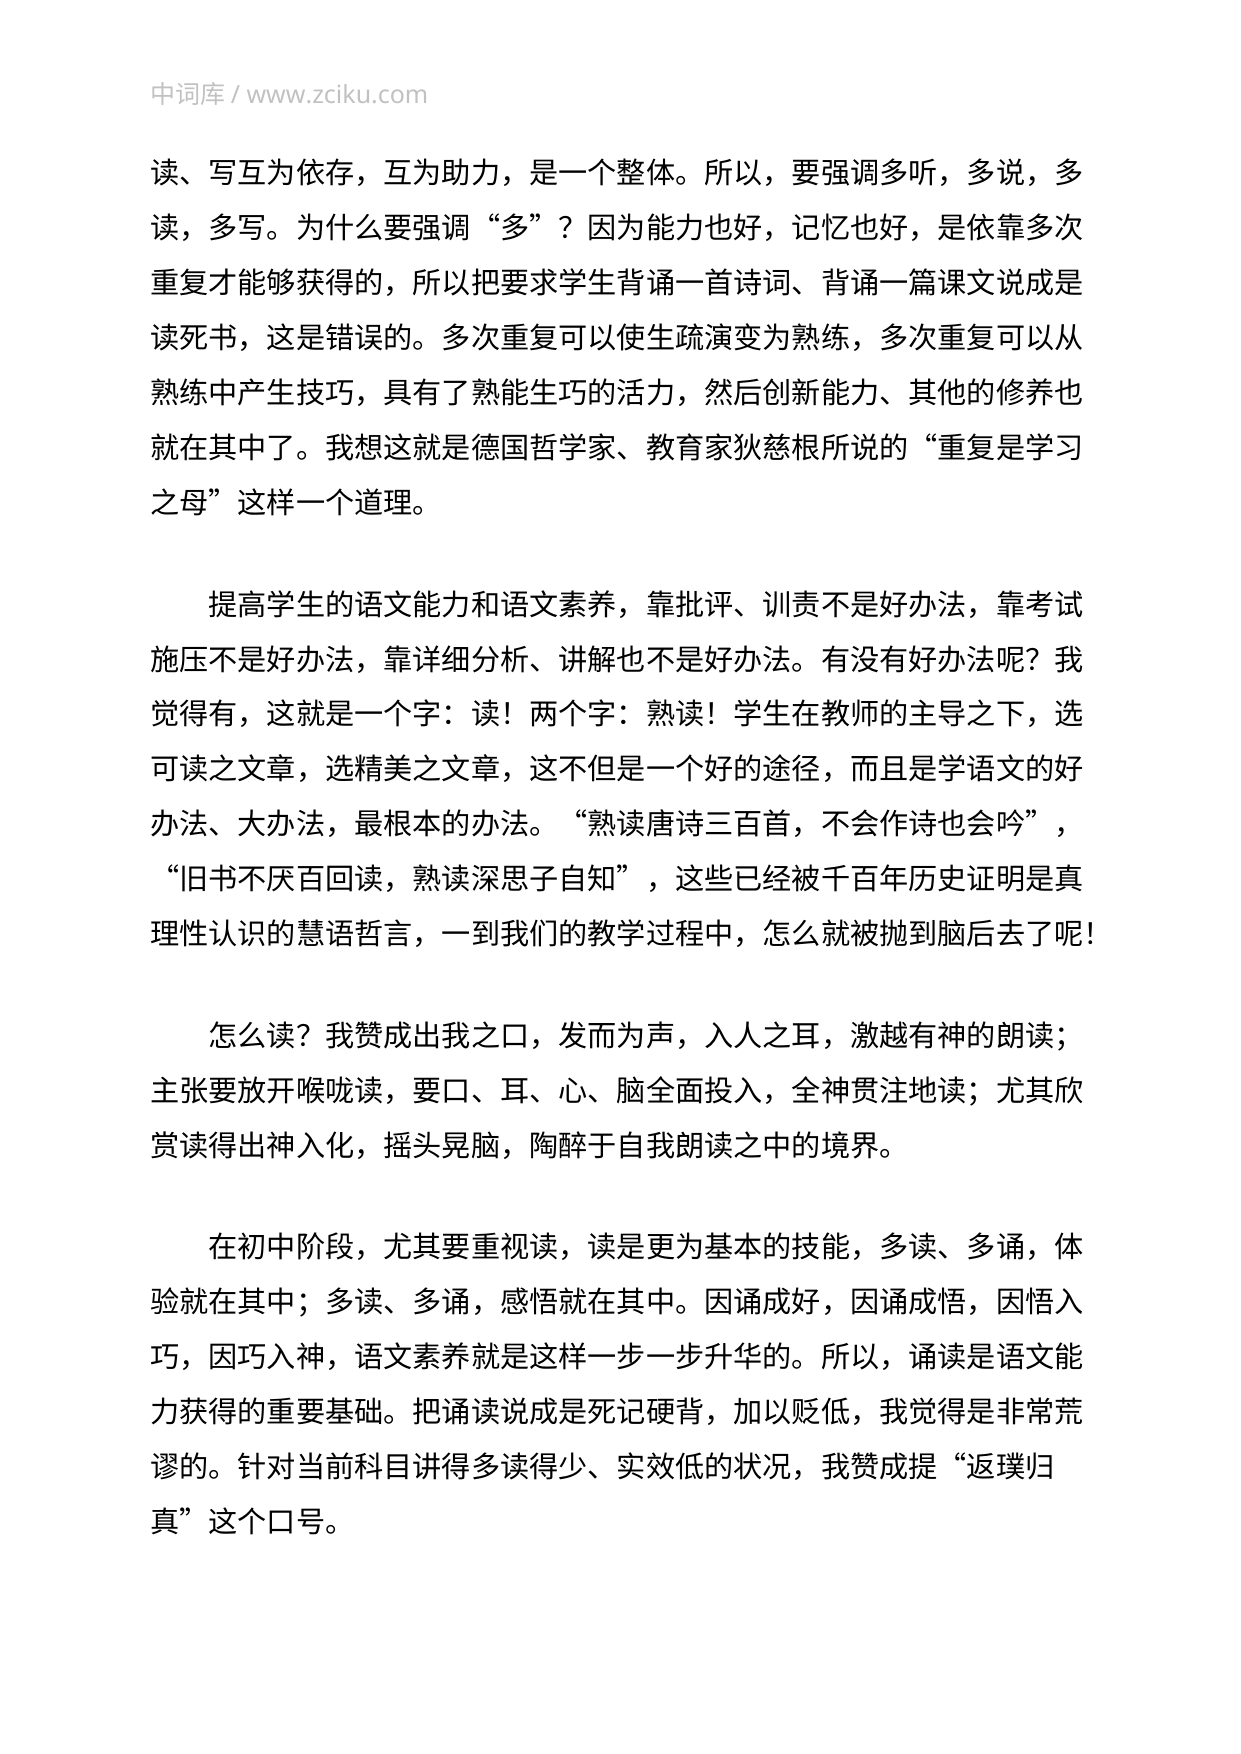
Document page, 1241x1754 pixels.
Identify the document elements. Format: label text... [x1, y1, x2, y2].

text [150, 150, 1090, 522]
text 在初中阶段，尤其要重视读，读是更为基本的技能，多读、多诵，体验就在其中；多读、多诵，感悟就在其中。因诵成好，因诵成悟，因悟入巧，因巧入神，语文素养就是这样一步一步升华的。所以，诵读是语文能力获得的重要基础。把诵读说成是死记硬背，加以贬低，我觉得是非常荒谬的。针对当前科目讲得多读得少、实效低的状况，我赞成提“返璞归真”这个口号。 [150, 1224, 1090, 1541]
text 提高学生的语文能力和语文素养，靠批评、训责不是好办法，靠考试施压不是好办法，靠详细分析、讲解也不是好办法。有没有好办法呢？我觉得有，这就是一个字：读！两个字：熟读！学生在教师的主导之下，选可读之文章，选精美之文章，这不但是一个好的途径，而且是学语文的好办法、大办法，最根本的办法。“熟读唐诗三百首，不会作诗也会吟”，“旧书不厌百回读，熟读深思子自知”，这些已经被千百年历史证明是真理性认识的慧语哲言，一到我们的教学过程中，怎么就被抛到脑后去了呢！ [150, 581, 1090, 953]
text 怎么读？我赞成出我之口，发而为声，入人之耳，激越有神的朗读；主张要放开喉咙读，要口、耳、心、脑全面投入，全神贯注地读；尤其欣赏读得出神入化，摇头晃脑，陶醉于自我朗读之中的境界。 [150, 1012, 1090, 1164]
